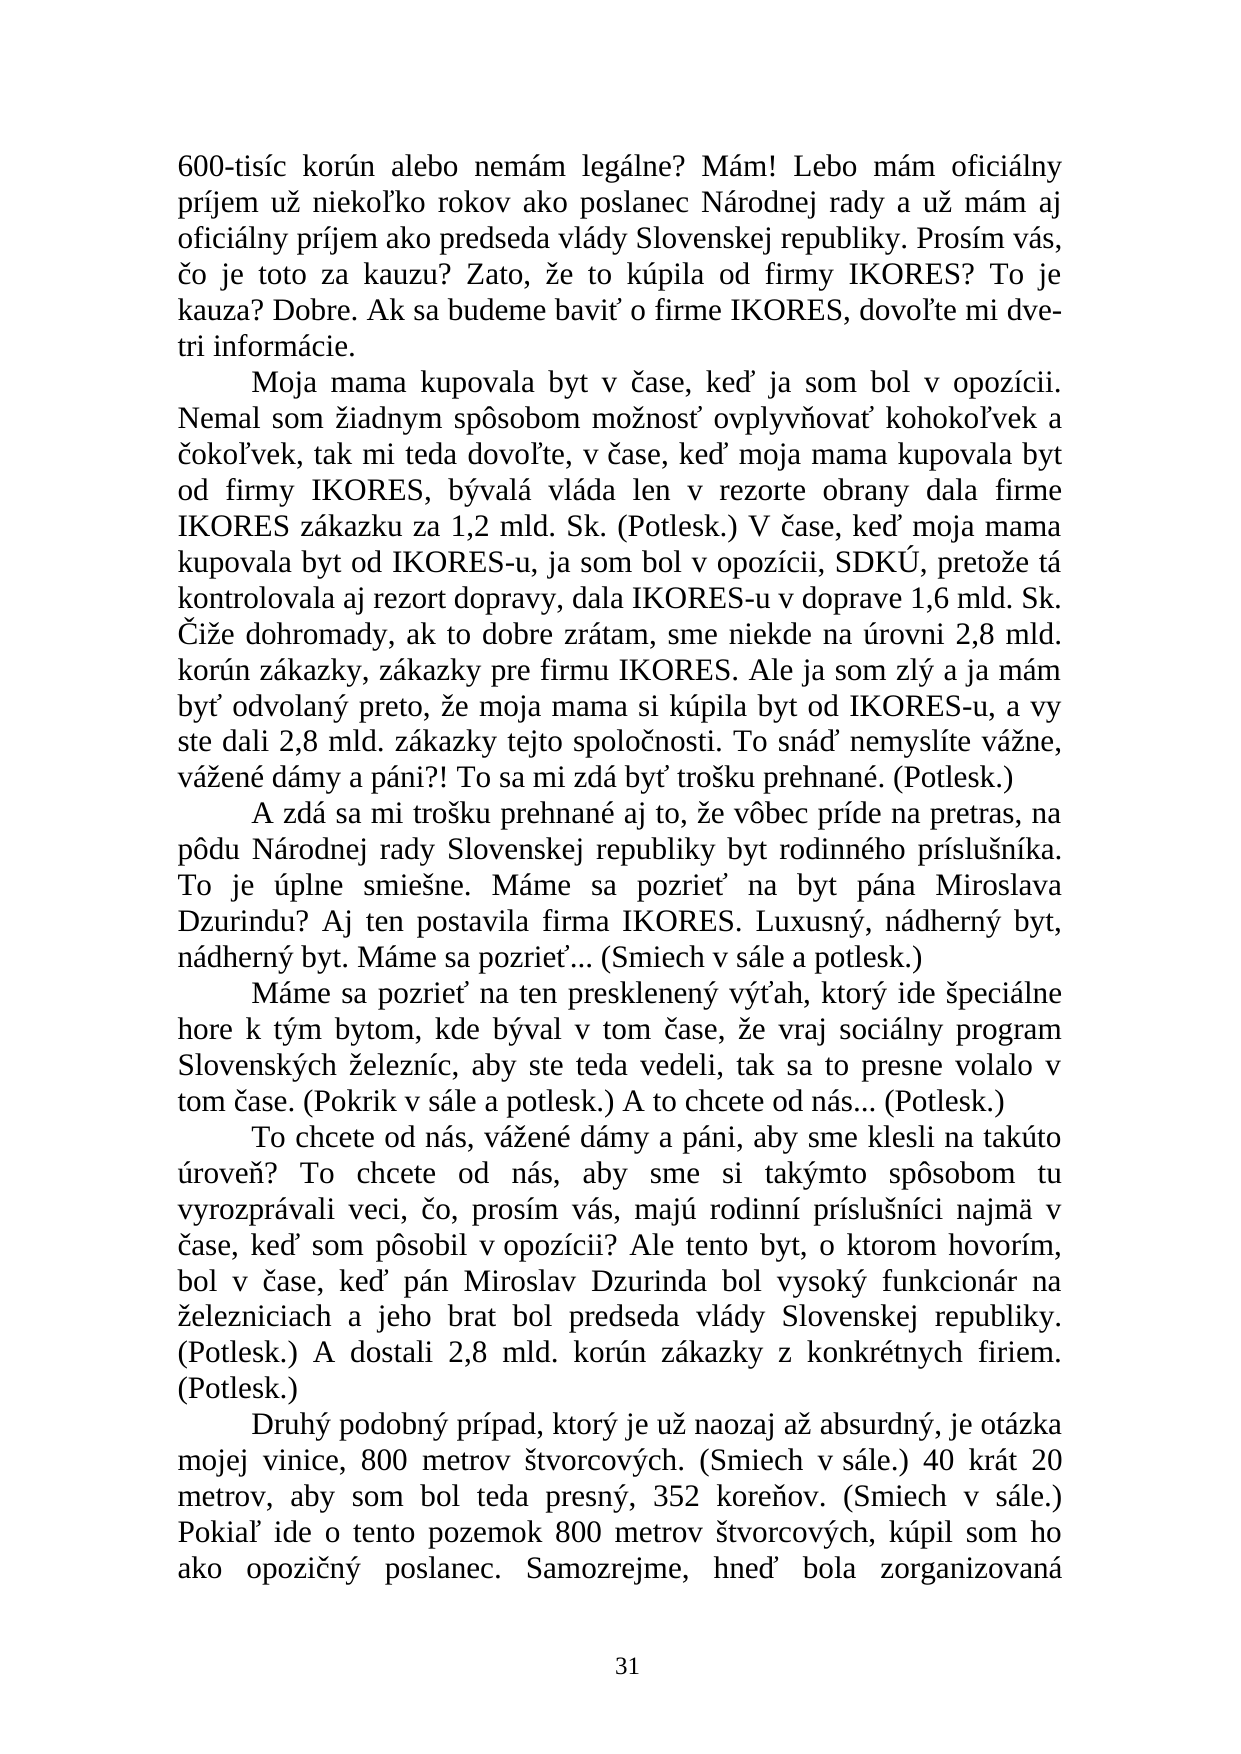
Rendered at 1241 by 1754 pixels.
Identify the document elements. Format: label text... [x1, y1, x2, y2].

text A zdá sa mi trošku prehnané aj to, že vôbec príde na pretras, na pôdu Národnej rady Slovenskej republiky byt rodinného príslušníka. To je úplne smiešne. Máme sa pozrieť na byt pána Miroslava Dzurindu? Aj ten postavila firma IKORES. Luxusný, nádherný byt, nádherný byt. Máme sa pozrieť... (Smiech v sále a potlesk.) [177, 794, 1063, 974]
text Máme sa pozrieť na ten presklenený výťah, ktorý ide špeciálne hore k tým bytom, kde býval v tom čase, že vraj sociálny program Slovenských železníc, aby ste teda vedeli, tak sa to presne volalo v tom čase. (Pokrik v sále a potlesk.) A to chcete od nás... (Potlesk.) [177, 974, 1063, 1118]
text Moja mama kupovala byt v čase, keď ja som bol v opozícii. Nemal som žiadnym spôsobom možnosť ovplyvňovať kohokoľvek a čokoľvek, tak mi teda dovoľte, v čase, keď moja mama kupovala byt od firmy IKORES, bývalá vláda len v rezorte obrany dala firme IKORES zákazku za 1,2 mld. Sk. (Potlesk.) V čase, keď moja mama kupovala byt od IKORES-u, ja som bol v opozícii, SDKÚ, pretože tá kontrolovala aj rezort dopravy, dala IKORES-u v doprave 1,6 mld. Sk. Čiže dohromady, ak to dobre zrátam, sme niekde na úrovni 2,8 mld. korún zákazky, zákazky pre firmu IKORES. Ale ja som zlý a ja mám byť odvolaný preto, že moja mama si kúpila byt od IKORES-u, a vy ste dali 2,8 mld. zákazky tejto spoločnosti. To snáď nemyslíte vážne, vážené dámy a páni?! To sa mi zdá byť trošku prehnané. (Potlesk.) [177, 363, 1063, 794]
text To chcete od nás, vážené dámy a páni, aby sme klesli na takúto úroveň? To chcete od nás, aby sme si takýmto spôsobom tu vyrozprávali veci, čo, prosím vás, majú rodinní príslušníci najmä v čase, keď som pôsobil v opozícii? Ale tento byt, o ktorom hovorím, bol v čase, keď pán Miroslav Dzurinda bol vysoký funkcionár na železniciach a jeho brat bol predseda vlády Slovenskej republiky. (Potlesk.) A dostali 2,8 mld. korún zákazky z konkrétnych firiem. (Potlesk.) [177, 1118, 1063, 1406]
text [177, 1406, 1063, 1585]
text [177, 148, 1063, 363]
